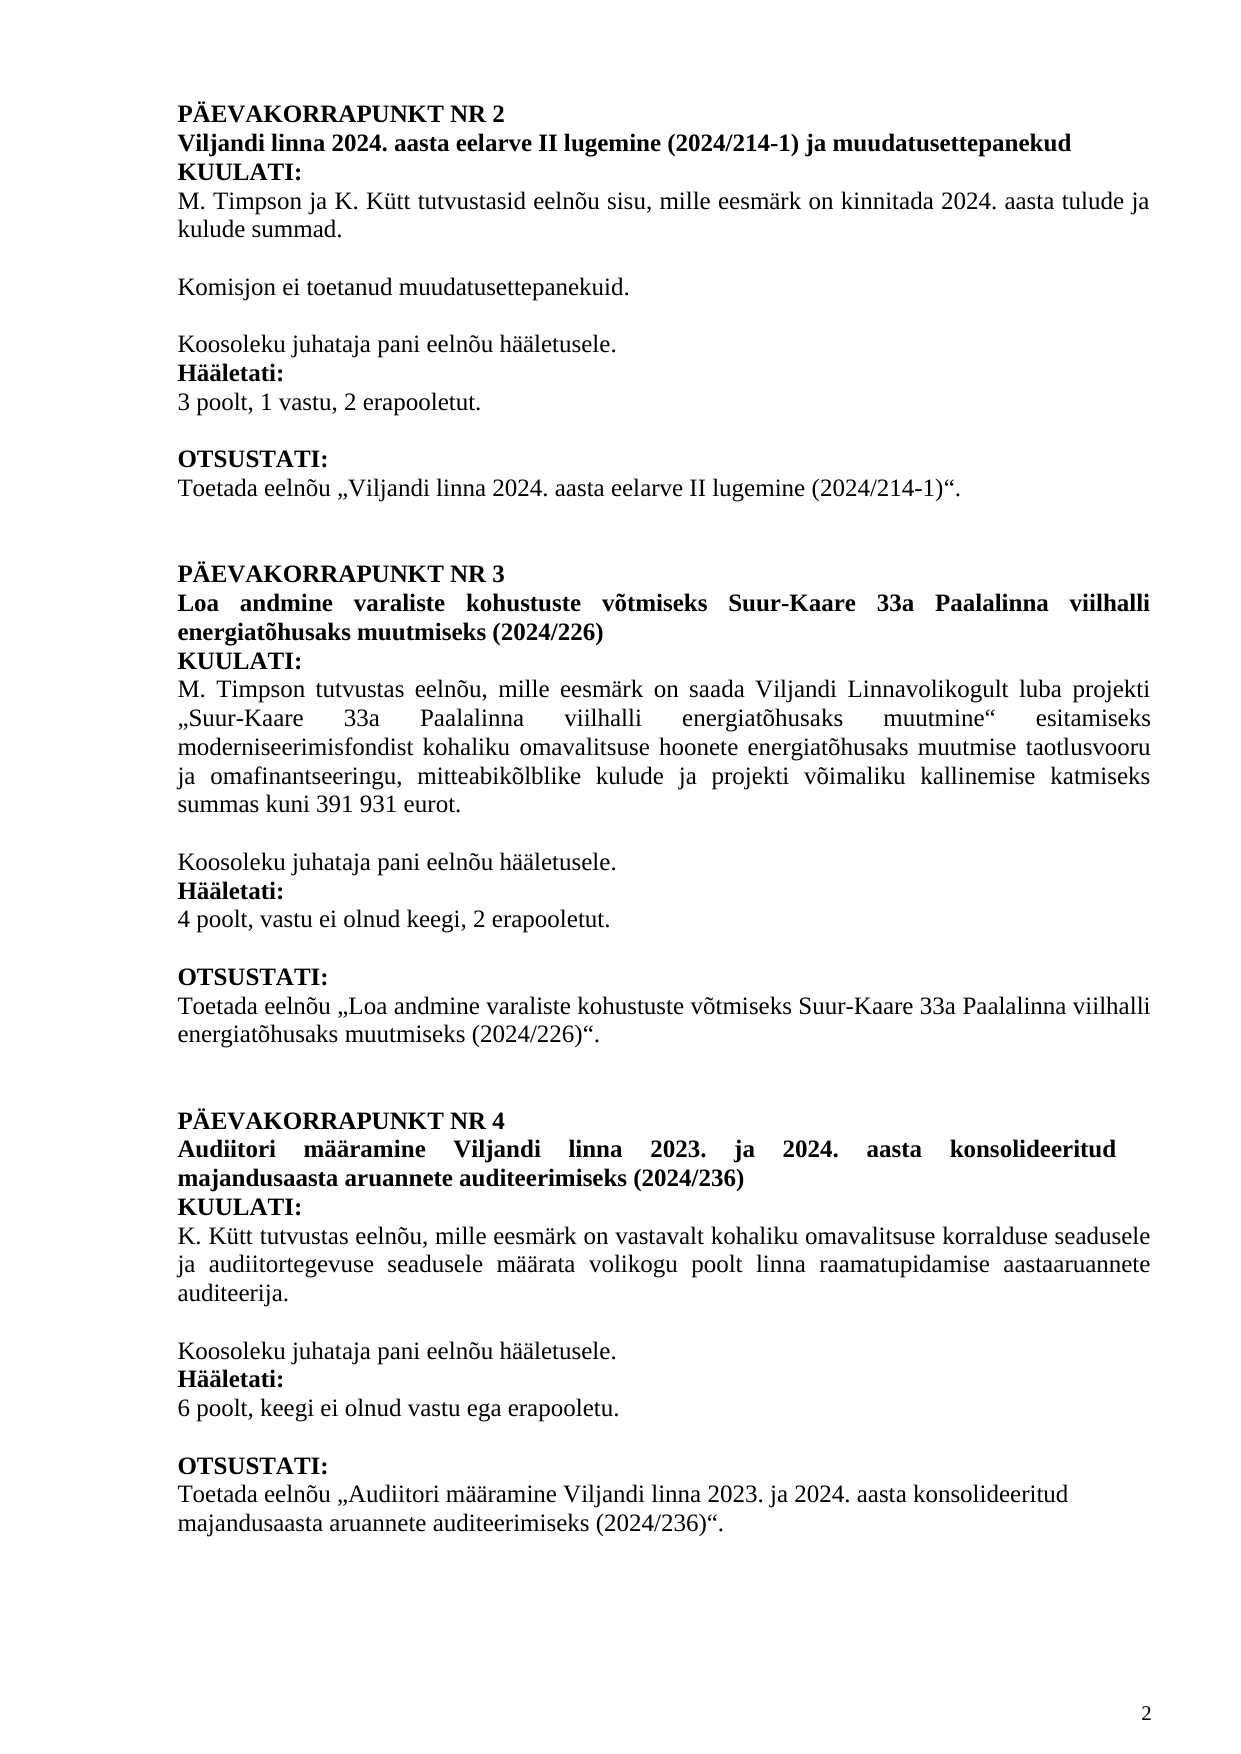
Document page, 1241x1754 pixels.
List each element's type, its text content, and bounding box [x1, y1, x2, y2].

text M. Timpson tutvustas eelnõu, mille eesmärk on saada Viljandi Linnavolikogult luba projekti „Suur-Kaare 33a Paalalinna viilhalli energiatõhusaks muutmine“ esitamiseks moderniseerimisfondist kohaliku omavalitsuse hoonete energiatõhusaks muutmise taotlusvooru ja omafinantseeringu, mitteabikõlblike kulude ja projekti võimaliku kallinemise katmiseks summas kuni 391 931 eurot. [177, 674, 1152, 818]
text majandusaasta aruannete auditeerimiseks (2024/236)“. [177, 1508, 1152, 1537]
text OTSUSTATI: [177, 962, 1152, 991]
text Viljandi linna 2024. aasta eelarve II lugemine (2024/214-1) ja muudatusettepanekud [177, 128, 1152, 157]
text 6 poolt, keegi ei olnud vastu ega erapooletu. [177, 1393, 1152, 1422]
text KUULATI: [177, 157, 1152, 186]
text Toetada eelnõu „Loa andmine varaliste kohustuste võtmiseks Suur-Kaare 33a Paalalinna viilhalli energiatõhusaks muutmiseks (2024/226)“. [177, 991, 1152, 1048]
text Koosoleku juhataja pani eelnõu hääletusele. [177, 1336, 1152, 1364]
text OTSUSTATI: [177, 1451, 1152, 1479]
text Loa andmine varaliste kohustuste võtmiseks Suur-Kaare 33a Paalalinna viilhalli energiatõhusaks muutmiseks (2024/226) [177, 588, 1152, 646]
text 3 poolt, 1 vastu, 2 erapooletut. [177, 387, 1152, 416]
text PÄEVAKORRAPUNKT NR 2 [177, 99, 1152, 128]
text K. Kütt tutvustas eelnõu, mille eesmärk on vastavalt kohaliku omavalitsuse korralduse seadusele ja audiitortegevuse seadusele määrata volikogu poolt linna raamatupidamise aastaaruannete auditeerija. [177, 1221, 1152, 1307]
text KUULATI: [177, 1192, 1152, 1221]
text KUULATI: [177, 646, 1152, 674]
text Hääletati: [177, 358, 1152, 387]
text OTSUSTATI: [177, 444, 1152, 473]
text Koosoleku juhataja pani eelnõu hääletusele. [177, 329, 1152, 358]
text PÄEVAKORRAPUNKT NR 3 [177, 559, 1152, 588]
text PÄEVAKORRAPUNKT NR 4 [177, 1106, 1152, 1134]
text Komisjon ei toetanud muudatusettepanekuid. [177, 272, 1152, 301]
text Audiitori määramine Viljandi linna 2023. ja 2024. aasta konsolideeritud majandusaasta aruannete auditeerimiseks (2024/236) [177, 1134, 1152, 1192]
text M. Timpson ja K. Kütt tutvustasid eelnõu sisu, mille eesmärk on kinnitada 2024. aasta tulude ja kulude summad. [177, 186, 1152, 243]
text Hääletati: [177, 1364, 1152, 1393]
text 4 poolt, vastu ei olnud keegi, 2 erapooletut. [177, 904, 1152, 933]
text Toetada eelnõu „Viljandi linna 2024. aasta eelarve II lugemine (2024/214-1)“. [177, 473, 1152, 502]
text Toetada eelnõu „Audiitori määramine Viljandi linna 2023. ja 2024. aasta konsolideeritud [177, 1479, 1152, 1508]
text Hääletati: [177, 876, 1152, 904]
text Koosoleku juhataja pani eelnõu hääletusele. [177, 847, 1152, 876]
